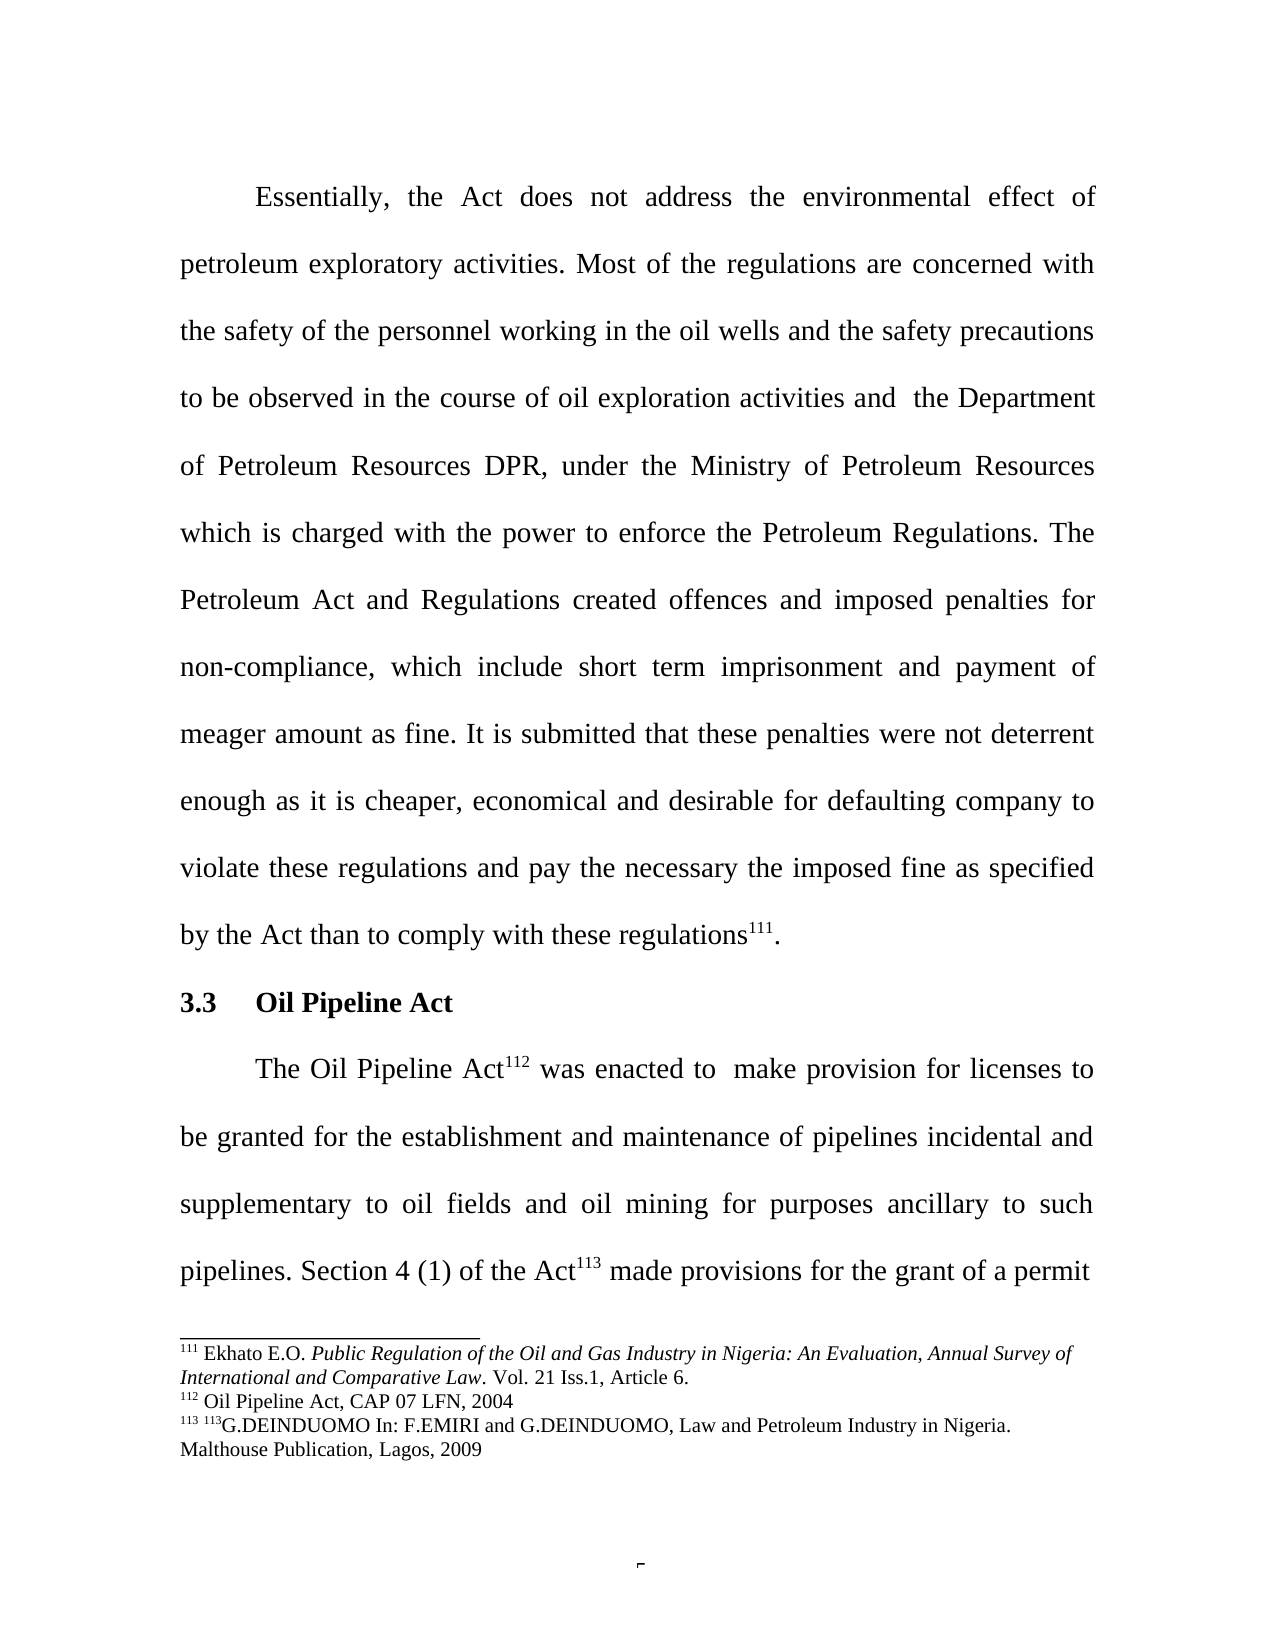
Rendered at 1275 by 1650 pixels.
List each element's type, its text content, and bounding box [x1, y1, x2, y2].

text 112 Oil Pipeline Act, CAP 07 LFN, 2004 [180, 1389, 1108, 1413]
text 111 Ekhato E.O. Public Regulation of the Oil and Gas Industry in Nigeria: An Evaluation, Annual Survey of International and Comparative Law. Vol. 21 Iss.1, Article 6. [180, 1341, 1076, 1389]
text The Oil Pipeline Act112 was enacted to make provision for licenses to be granted for the establishment and maintenance of pipelines incidental and supplementary to oil fields and oil mining for purposes ancillary to such pipelines. Section 4 (1) of the Act113 made provisions for the grant of a permit [180, 1052, 1095, 1286]
text Essentially, the Act does not address the environmental effect of petroleum exploratory activities. Most of the regulations are concerned with the safety of the personnel working in the oil wells and the safety precautions to be observed in the course of oil exploration activities and the Department of Petroleum Resources DPR, under the Ministry of Petroleum Resources which is charged with the power to enforce the Petroleum Regulations. The Petroleum Act and Regulations created offences and imposed penalties for non-compliance, which include short term imprisonment and payment of meager amount as fine. It is submitted that these penalties were not deterrent enough as it is cheaper, economical and desirable for defaulting company to violate these regulations and pay the necessary the imposed fine as specified by the Act than to comply with these regulations111. [180, 179, 1096, 951]
text 113 113G.DEINDUOMO In: F.EMIRI and G.DEINDUOMO, Law and Petroleum Industry in Nigeria. Malthouse Publication, Lagos, 2009 [180, 1413, 1018, 1461]
subtitle Oil Pipeline Act [180, 985, 1108, 1019]
